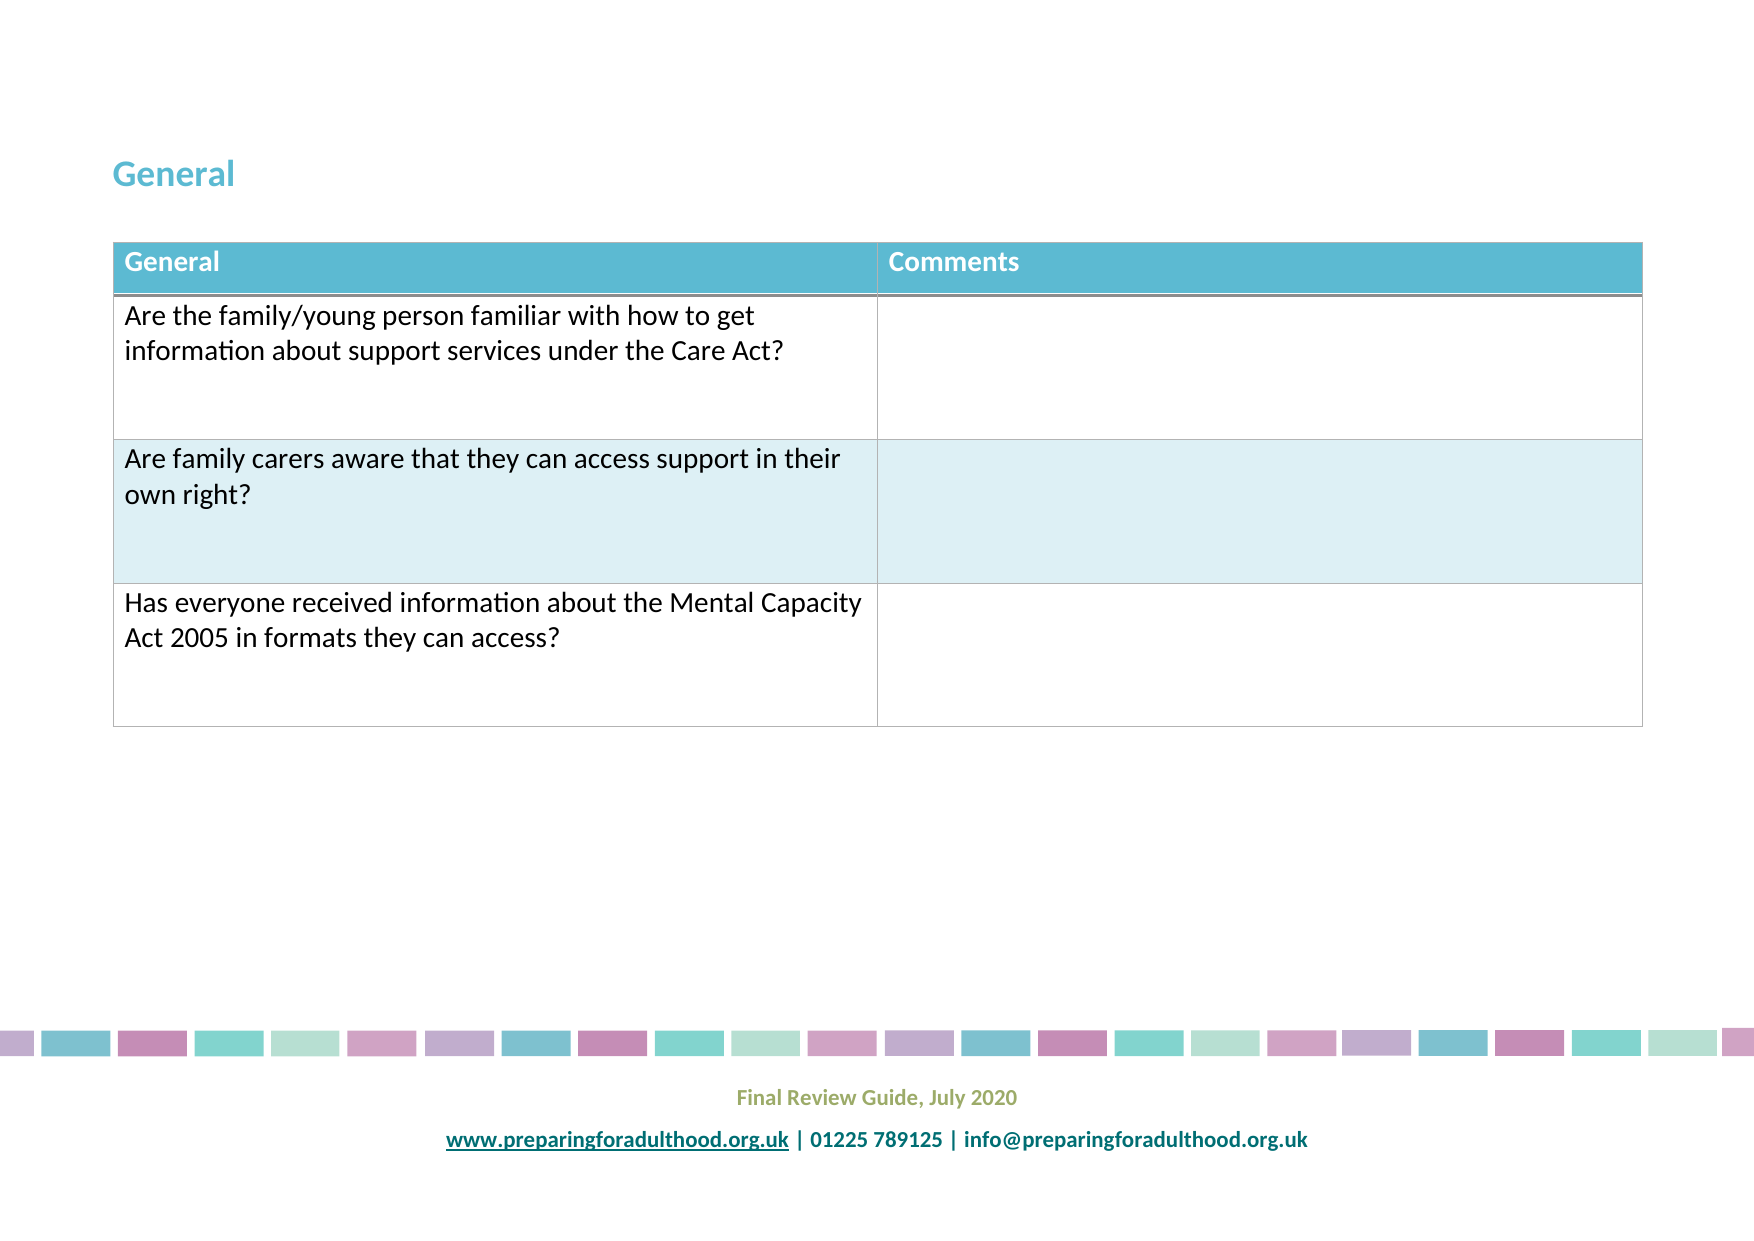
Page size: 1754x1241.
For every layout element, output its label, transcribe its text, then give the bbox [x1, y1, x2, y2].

table_cell [878, 440, 1642, 583]
table_cell Are family carers aware that they can access support in their own right? [114, 440, 877, 583]
table_cell [878, 584, 1642, 726]
table_header Comments [878, 243, 1642, 293]
table_cell Are the family/young person familiar with how to get information about support services under the Care Act? [114, 297, 877, 439]
table_header General [114, 243, 877, 293]
table_cell [878, 297, 1642, 439]
text General [112, 150, 1641, 196]
table_cell Has everyone received information about the Mental Capacity Act 2005 in formats they can access? [114, 584, 877, 726]
